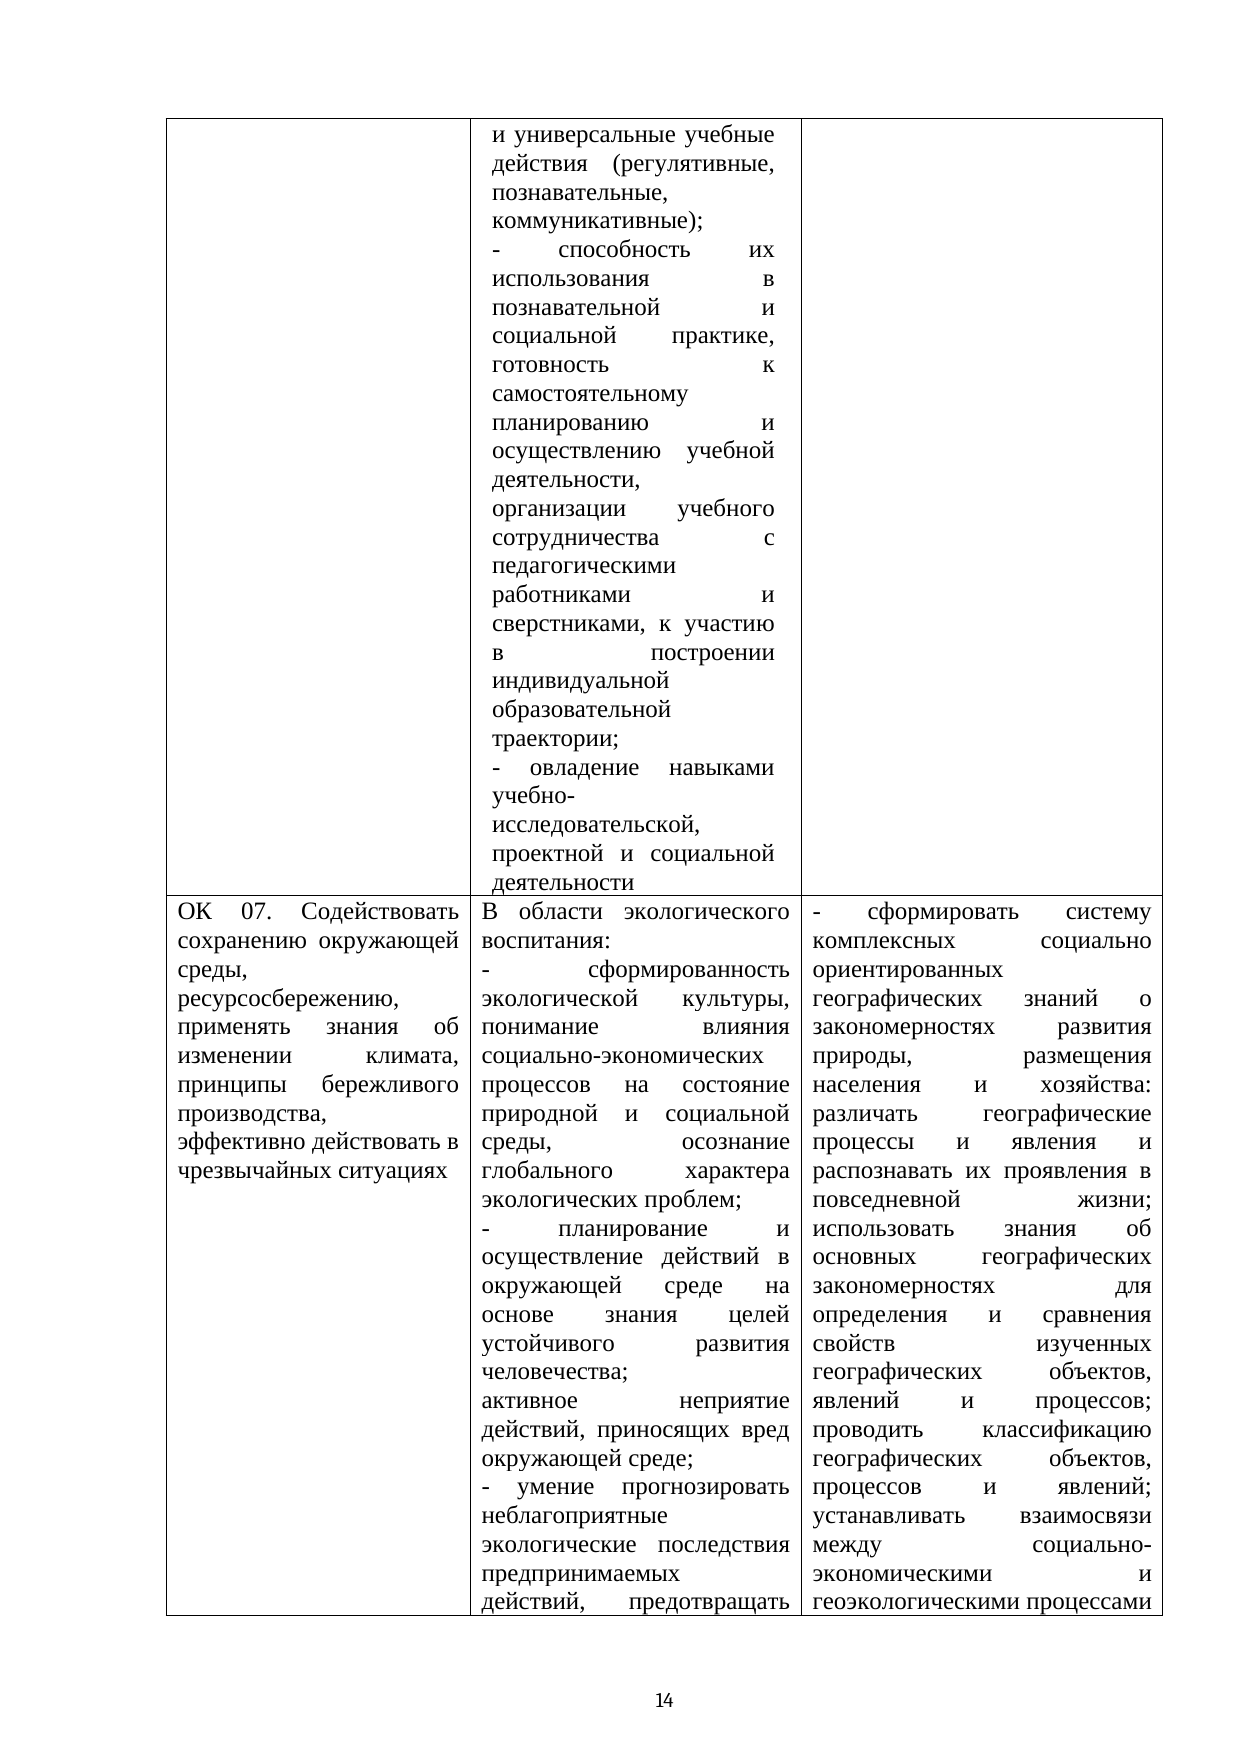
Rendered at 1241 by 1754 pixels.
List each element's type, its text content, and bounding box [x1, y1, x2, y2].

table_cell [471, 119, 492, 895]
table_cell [167, 896, 470, 1615]
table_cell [802, 896, 1162, 1615]
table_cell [802, 119, 1162, 895]
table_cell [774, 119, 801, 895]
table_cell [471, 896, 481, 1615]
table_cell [167, 119, 470, 895]
